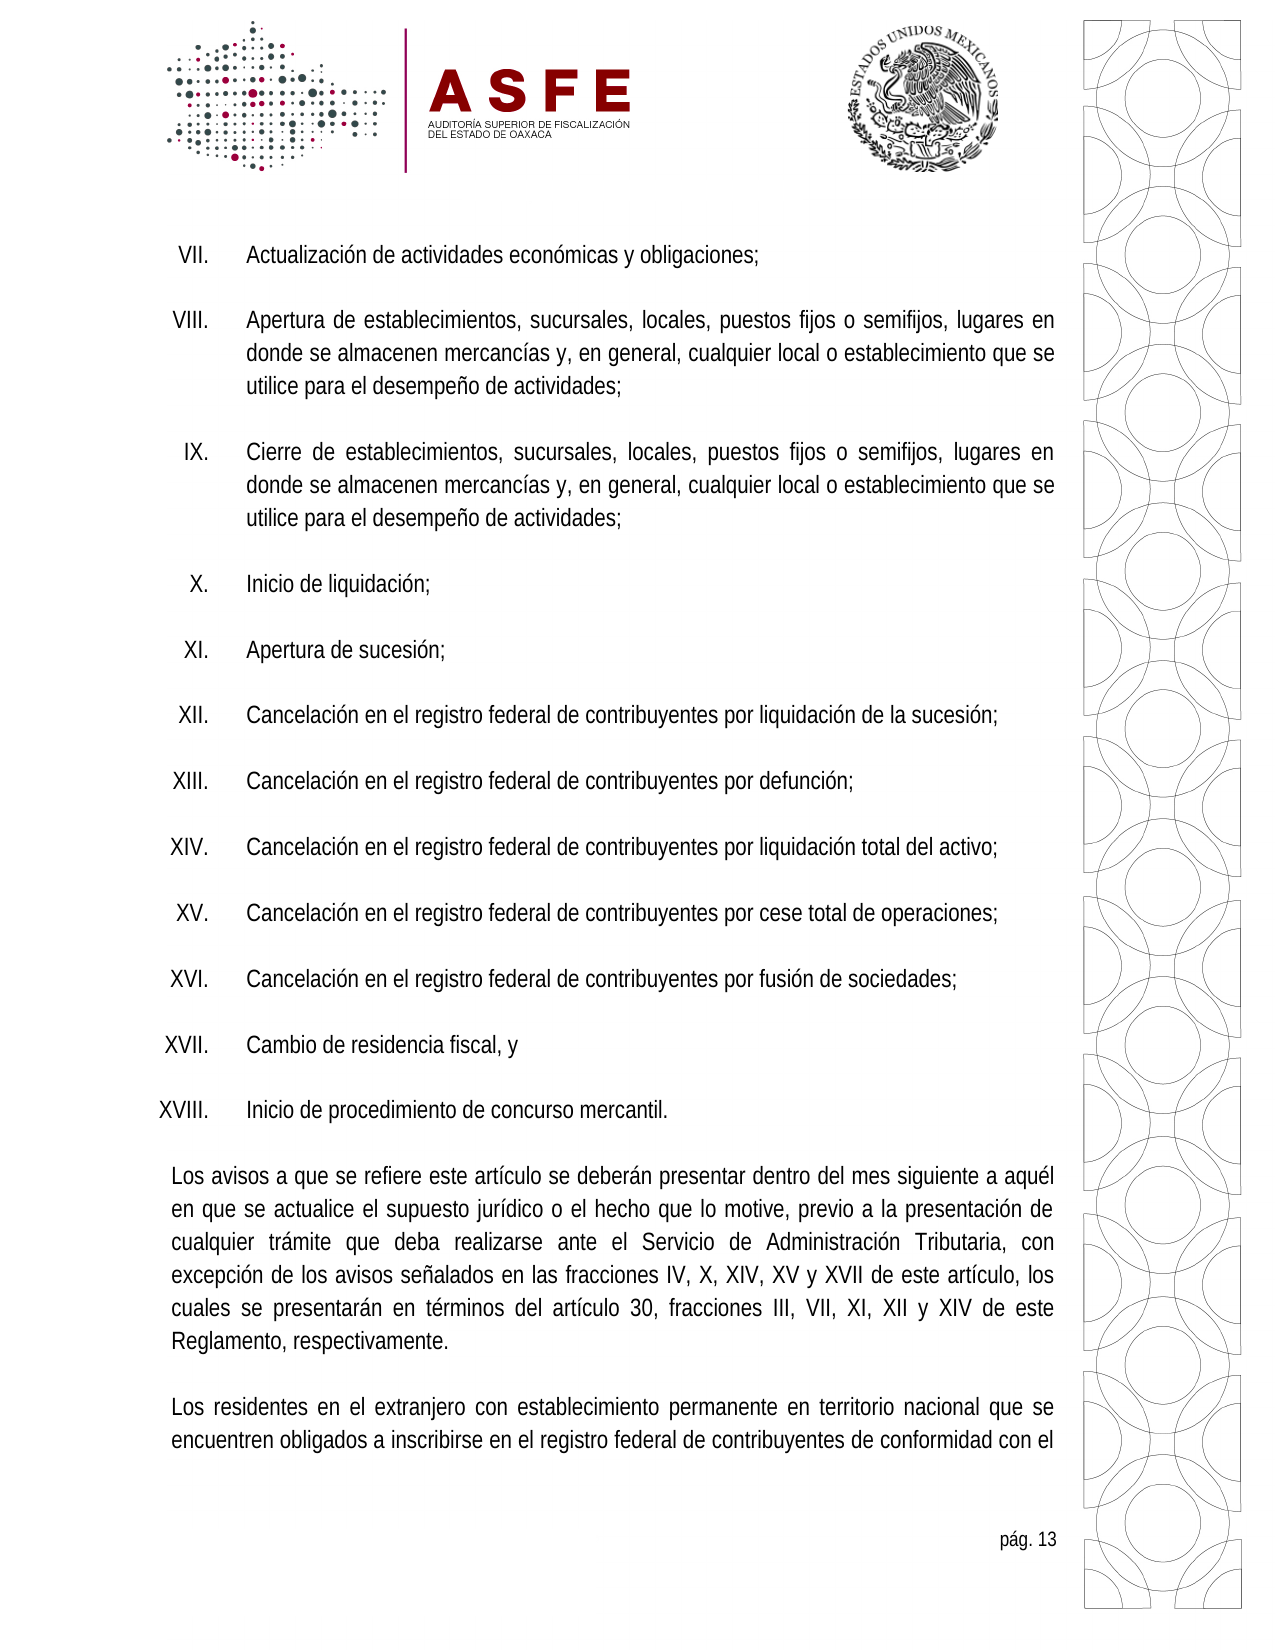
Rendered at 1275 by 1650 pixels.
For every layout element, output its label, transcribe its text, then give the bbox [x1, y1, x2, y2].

picture [167, 20, 1275, 1650]
list Cambio de residencia fiscal, y [209, 1030, 1056, 1058]
list Inicio de liquidación; [209, 569, 1056, 597]
list Cancelación en el registro federal de contribuyentes por liquidación de la sucesión; [209, 701, 1056, 729]
list Actualización de actividades económicas y obligaciones; [209, 240, 1056, 268]
list Cancelación en el registro federal de contribuyentes por liquidación total del activo; [209, 832, 1056, 861]
list Cancelación en el registro federal de contribuyentes por fusión de sociedades; [209, 964, 1056, 992]
list Apertura de establecimientos, sucursales, locales, puestos fijos o semifijos, lugares en donde se almacenen mercancías y, en general, cualquier local o establecimiento que se utilice para el desempeño de actividades; [209, 306, 1056, 400]
list Cancelación en el registro federal de contribuyentes por cese total de operaciones; [209, 898, 1056, 927]
list Cancelación en el registro federal de contribuyentes por defunción; [209, 766, 1056, 795]
list Apertura de sucesión; [209, 635, 1056, 663]
list Inicio de procedimiento de concurso mercantil. [209, 1096, 1056, 1124]
text Los avisos a que se refiere este artículo se deberán presentar dentro del mes siguiente a aquél en que se actualice el supuesto jurídico o el hecho que lo motive, previo a la presentación de cualquier trámite que deba realizarse ante el Servicio de Administración Tributaria, con excepción de los avisos señalados en las fracciones IV, X, XIV, XV y XVII de este artículo, los cuales se presentarán en términos del artículo 30, fracciones III, VII, XI, XII y XIV de este Reglamento, respectivamente. [171, 1161, 1056, 1354]
list Cierre de establecimientos, sucursales, locales, puestos fijos o semifijos, lugares en donde se almacenen mercancías y, en general, cualquier local o establecimiento que se utilice para el desempeño de actividades; [209, 437, 1056, 532]
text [171, 1392, 1056, 1453]
